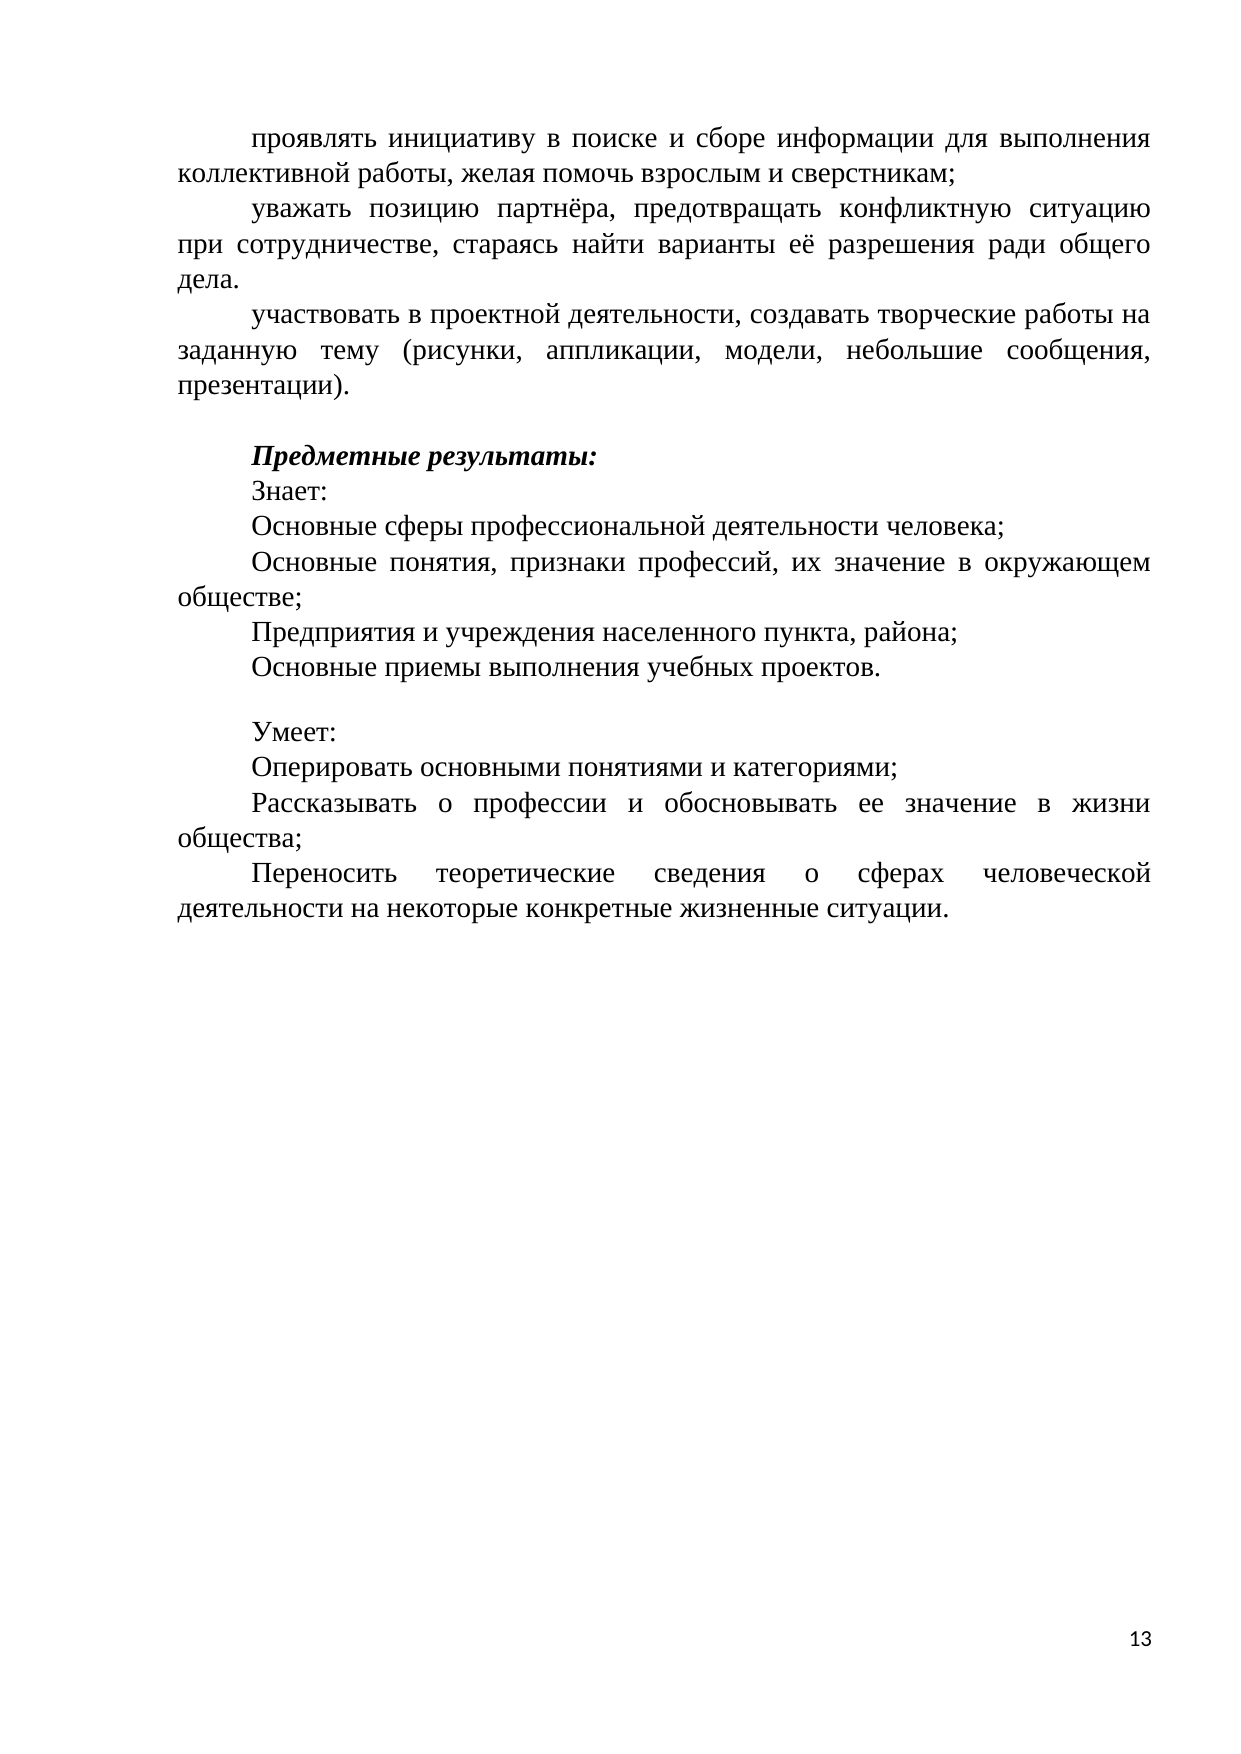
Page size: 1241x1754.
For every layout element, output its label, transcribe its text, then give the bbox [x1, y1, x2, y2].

text Основные понятия, признаки профессий, их значение в окружающем обществе; [177, 542, 1152, 612]
text участвовать в проектной деятельности, создавать творческие работы на заданную тему (рисунки, аппликации, модели, небольшие сообщения, презентации). [177, 295, 1152, 401]
text Умеет: [177, 712, 1152, 748]
text Основные приемы выполнения учебных проектов. [177, 648, 1152, 683]
text проявлять инициативу в поиске и сборе информации для выполнения коллективной работы, желая помочь взрослым и сверстникам; [177, 118, 1152, 189]
text Предметные результаты: [177, 436, 1152, 471]
text Рассказывать о профессии и обосновывать ее значение в жизни общества; [177, 783, 1152, 853]
text Переносить теоретические сведения о сферах человеческой деятельности на некоторые конкретные жизненные ситуации. [177, 853, 1152, 924]
text Оперировать основными понятиями и категориями; [177, 748, 1152, 783]
text Основные сферы профессиональной деятельности человека; [177, 507, 1152, 542]
text уважать позицию партнёра, предотвращать конфликтную ситуацию при сотрудничестве, стараясь найти варианты её разрешения ради общего дела. [177, 189, 1152, 295]
text Знает: [177, 471, 1152, 507]
text Предприятия и учреждения населенного пункта, района; [177, 612, 1152, 648]
